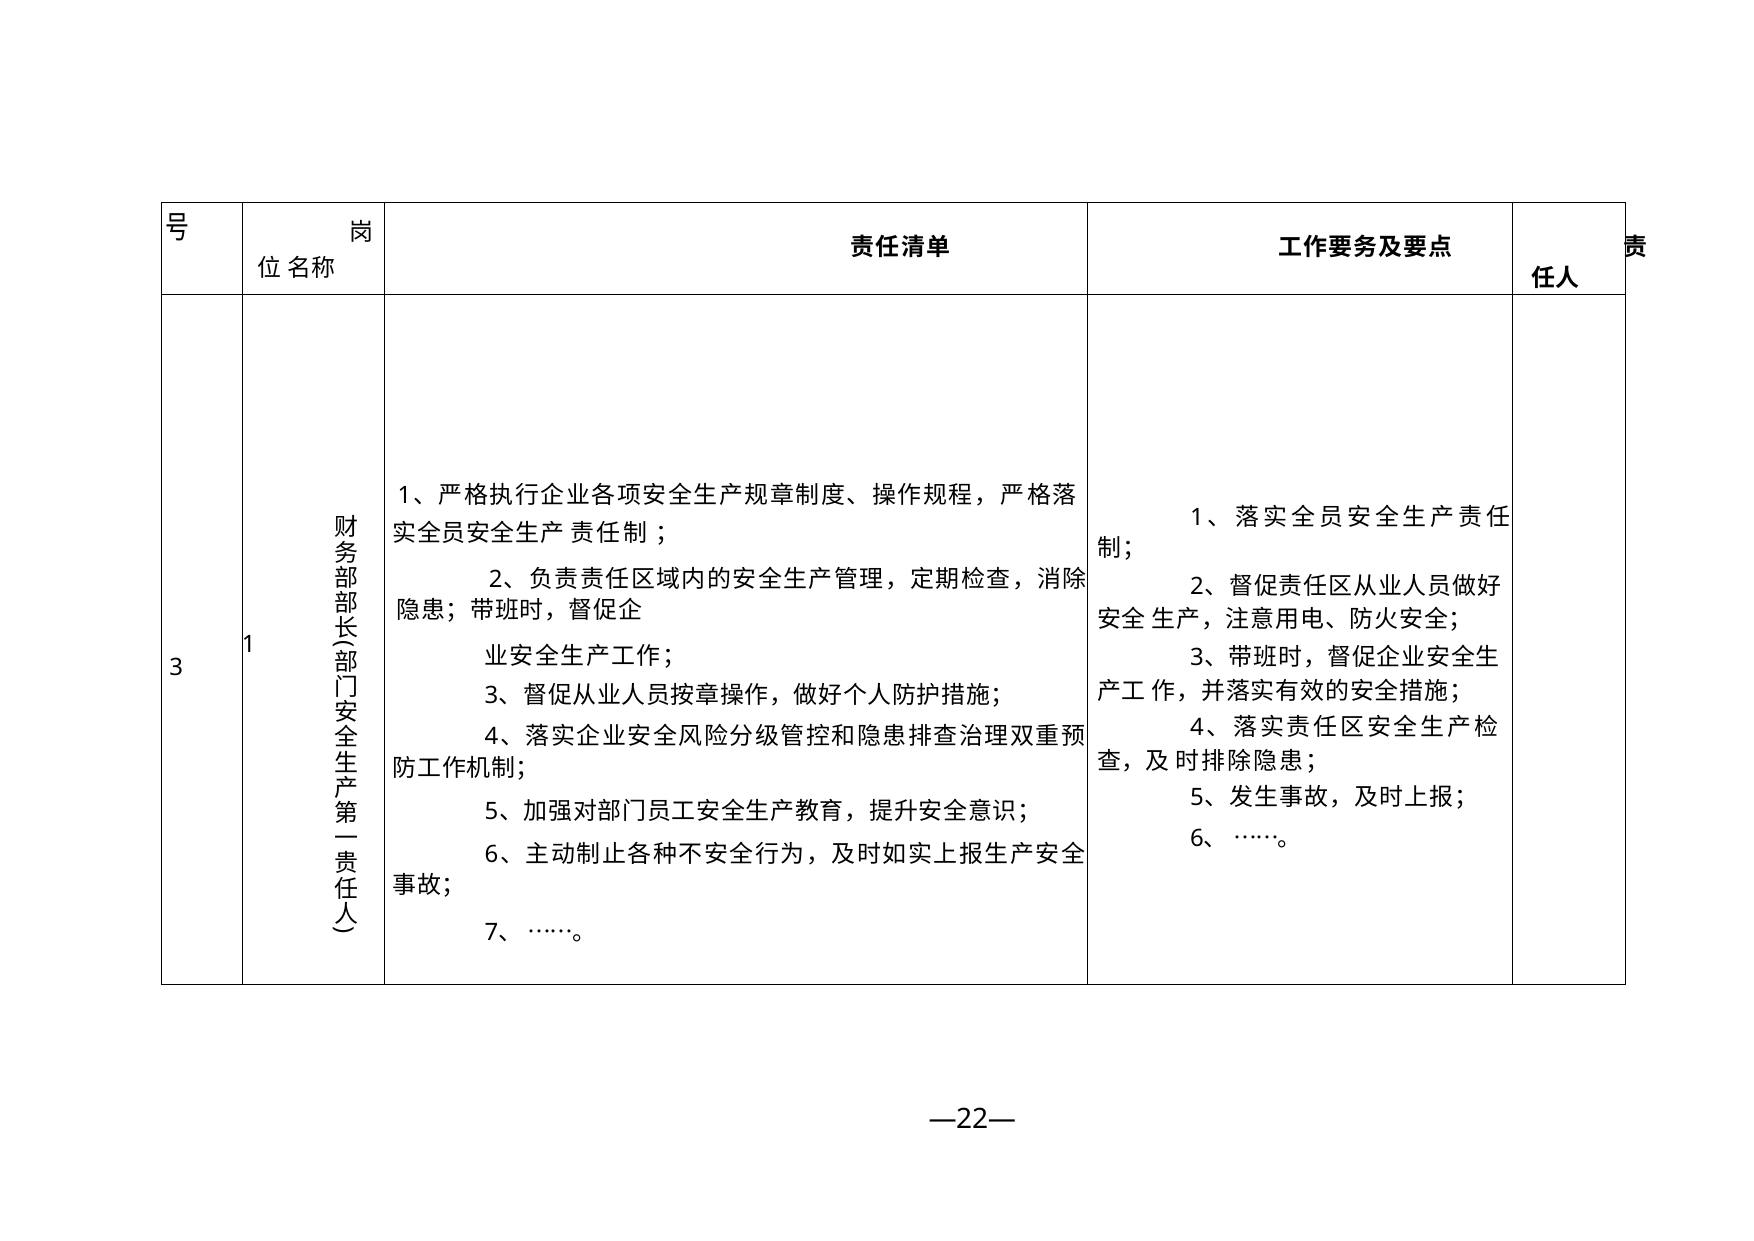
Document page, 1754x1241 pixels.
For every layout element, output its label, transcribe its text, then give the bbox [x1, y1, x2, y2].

table_header 序号 [162, 203, 242, 293]
table_cell [1513, 295, 1625, 984]
table_cell 1、落实全员安全生产责任制； 2、督促责任区从业人员做好安全 生产，注意用电、防火安全； 3、带班时，督促企业安全生产工 作，并落实有效的安全措施； 4、落实责任区安全生产检查，及 时排除隐患； 5、发生事故，及时上报； 6、 ……。 [1088, 295, 1512, 984]
table_header 工作要务及要点 [1088, 203, 1512, 293]
table_cell 财务部部长(部门安全生产第一贵任人) [243, 295, 384, 984]
table_header 岗位 名称 [243, 203, 384, 293]
table_header 责任清单 [385, 203, 1087, 293]
table_header 责任人 [1513, 203, 1625, 293]
table_cell 13 [162, 295, 242, 984]
